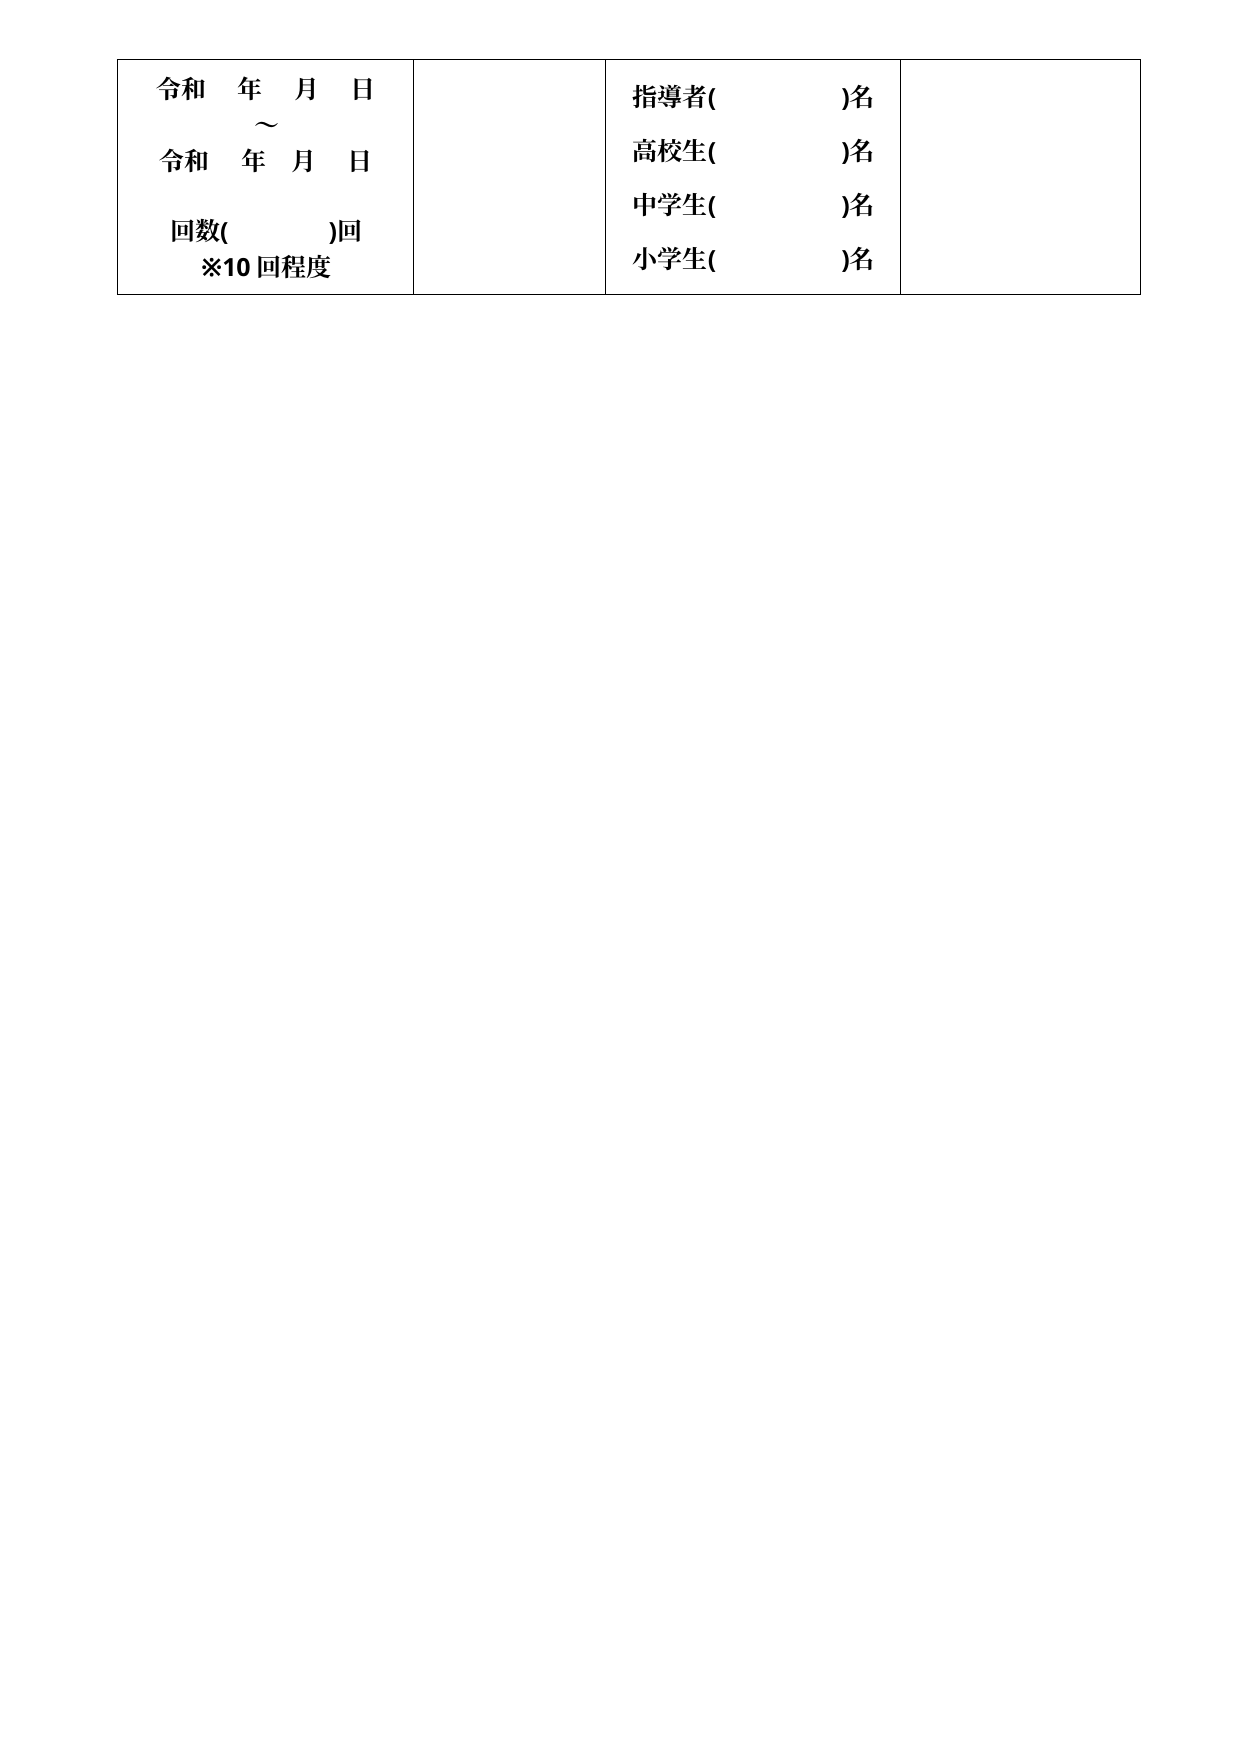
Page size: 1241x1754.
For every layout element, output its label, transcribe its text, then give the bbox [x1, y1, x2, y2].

table_cell 指導者( )名 高校生( )名 中学生( )名 小学生( )名 [606, 60, 900, 294]
table_cell 令和 年 月 日 ～ 令和 年 月 日 回数( )回 ※10回程度 [118, 60, 413, 294]
table_cell [414, 60, 605, 294]
table_cell [901, 60, 1140, 294]
